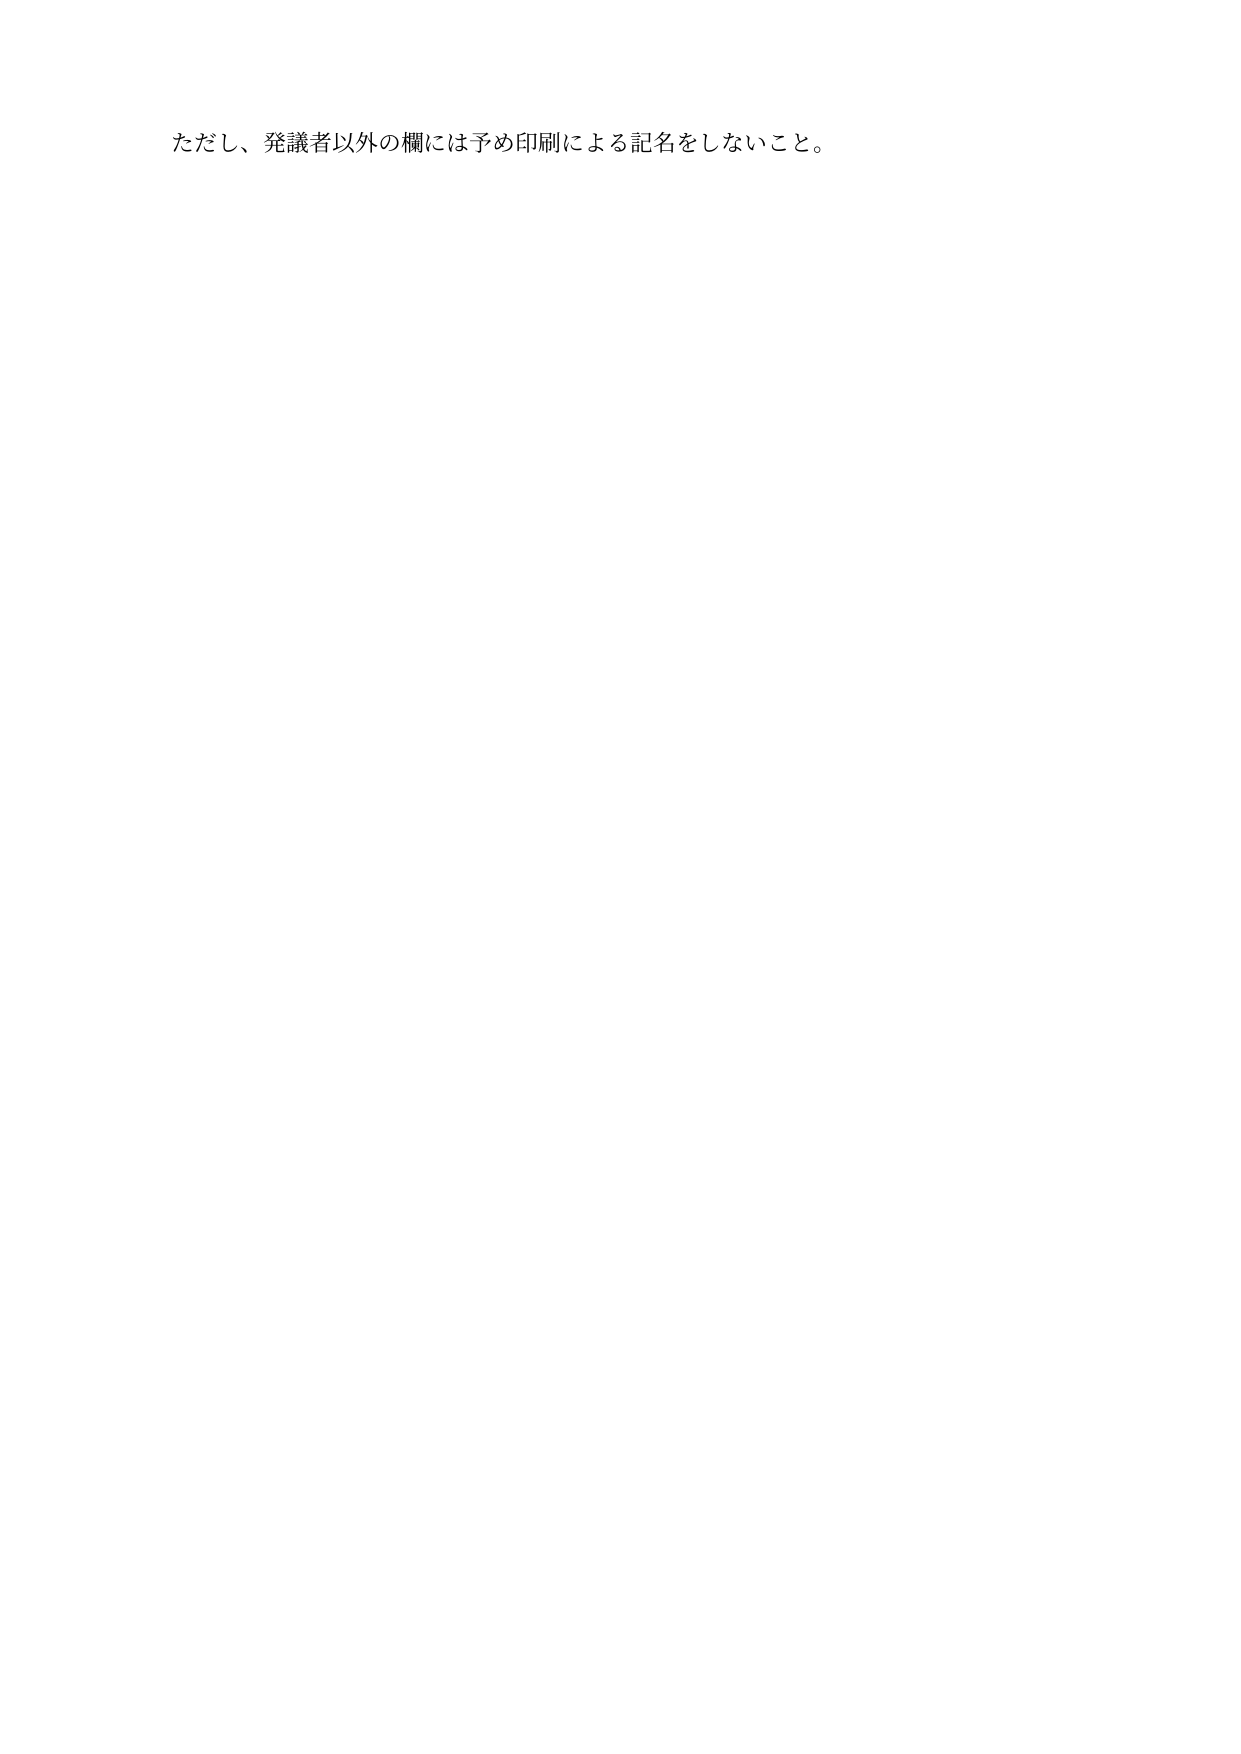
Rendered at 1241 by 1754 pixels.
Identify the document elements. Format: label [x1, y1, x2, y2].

text [127, 123, 1043, 161]
